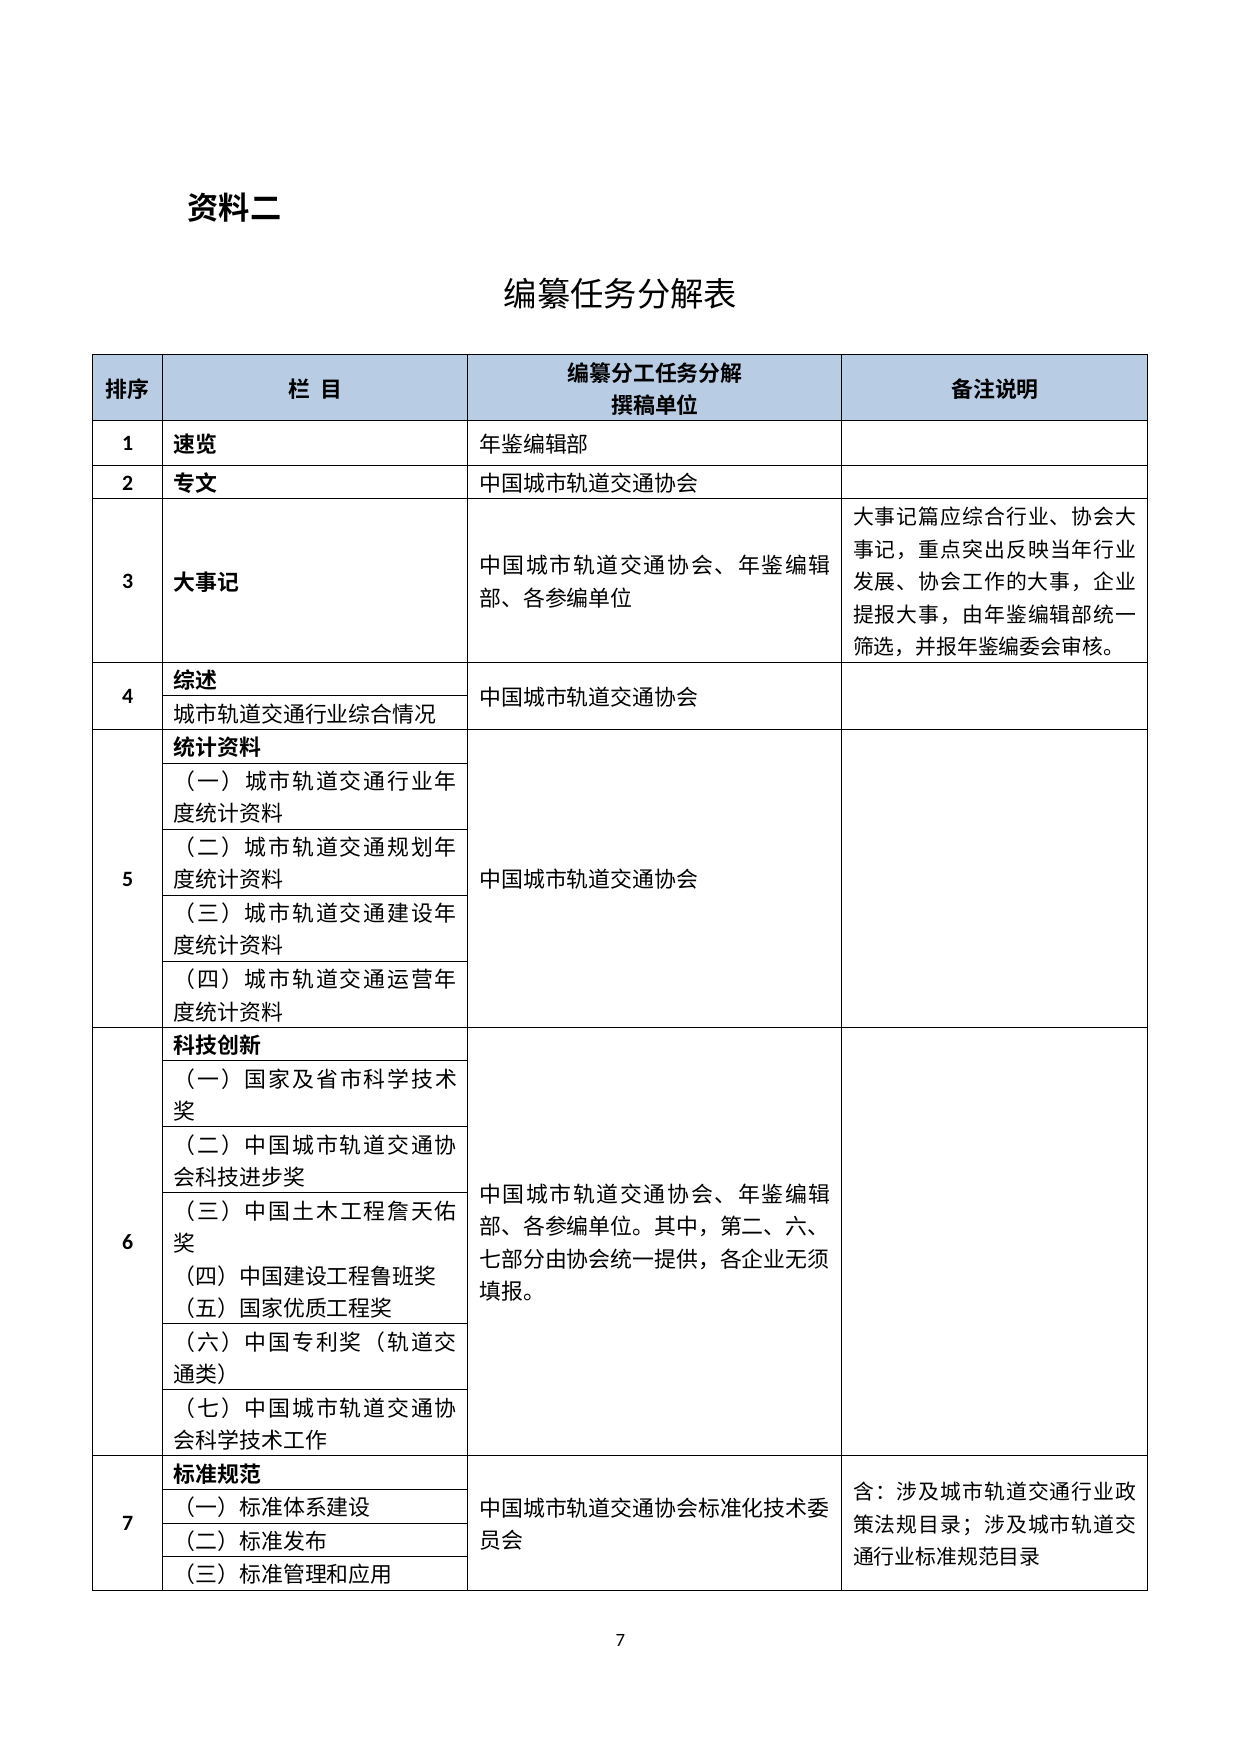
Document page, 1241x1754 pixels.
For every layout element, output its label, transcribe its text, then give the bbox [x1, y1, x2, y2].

table_cell 中国城市轨道交通协会、年鉴编辑部、各参编单位 [468, 499, 841, 662]
table_cell 专文 [163, 466, 467, 498]
table_cell 5 [93, 730, 162, 1027]
table_cell 1 [93, 421, 162, 465]
table_cell （二）城市轨道交通规划年度统计资料 [163, 830, 467, 894]
table_cell 2 [93, 466, 162, 498]
text 资料二 [187, 174, 1053, 231]
table_header 备注说明 [842, 355, 1147, 420]
table_cell 速览 [163, 421, 467, 465]
table_cell 统计资料 [163, 730, 467, 762]
table_cell （二）中国城市轨道交通协会科技进步奖 [163, 1127, 467, 1192]
table_cell 中国城市轨道交通协会 [468, 730, 841, 1027]
text 编纂任务分解表 [187, 260, 1053, 325]
table_cell [842, 1028, 1147, 1455]
table_cell [842, 421, 1147, 465]
table_cell 大事记篇应综合行业、协会大事记，重点突出反映当年行业发展、协会工作的大事，企业提报大事，由年鉴编辑部统一筛选，并报年鉴编委会审核。 [842, 499, 1147, 662]
table_cell （六）中国专利奖（轨道交通类） [163, 1324, 467, 1389]
table_cell 中国城市轨道交通协会、年鉴编辑部、各参编单位。其中，第二、六、七部分由协会统一提供，各企业无须填报。 [468, 1028, 841, 1455]
table_cell [842, 730, 1147, 1027]
table_cell 3 [93, 499, 162, 662]
table_header 栏 目 [163, 355, 467, 420]
table_cell 中国城市轨道交通协会 [468, 466, 841, 498]
table_cell （七）中国城市轨道交通协会科学技术工作 [163, 1390, 467, 1455]
table_cell 中国城市轨道交通协会 [468, 663, 841, 729]
table_cell 综述 [163, 663, 467, 695]
table_cell 7 [93, 1456, 162, 1589]
table_header 排序 [93, 355, 162, 420]
table_cell 标准规范 [163, 1456, 467, 1489]
table_cell （四）城市轨道交通运营年度统计资料 [163, 962, 467, 1027]
table_cell （三）标准管理和应用 [163, 1557, 467, 1589]
table_cell 4 [93, 663, 162, 729]
table_header 编纂分工任务分解 撰稿单位 [468, 355, 841, 420]
table_cell 大事记 [163, 499, 467, 662]
table_cell 中国城市轨道交通协会标准化技术委员会 [468, 1456, 841, 1589]
table_cell （一）国家及省市科学技术奖 [163, 1061, 467, 1126]
table_cell （一）标准体系建设 [163, 1490, 467, 1522]
table_cell （一）城市轨道交通行业年度统计资料 [163, 764, 467, 828]
table_cell 科技创新 [163, 1028, 467, 1060]
table_cell 年鉴编辑部 [468, 421, 841, 465]
table_cell [842, 663, 1147, 729]
table_cell （三）中国土木工程詹天佑奖 （四）中国建设工程鲁班奖 （五）国家优质工程奖 [163, 1193, 467, 1323]
table_cell （二）标准发布 [163, 1524, 467, 1556]
table_cell 含：涉及城市轨道交通行业政策法规目录；涉及城市轨道交通行业标准规范目录 [842, 1456, 1147, 1589]
table_cell 6 [93, 1028, 162, 1455]
table_cell （三）城市轨道交通建设年度统计资料 [163, 896, 467, 961]
table_cell [842, 466, 1147, 498]
table_cell 城市轨道交通行业综合情况 [163, 696, 467, 729]
